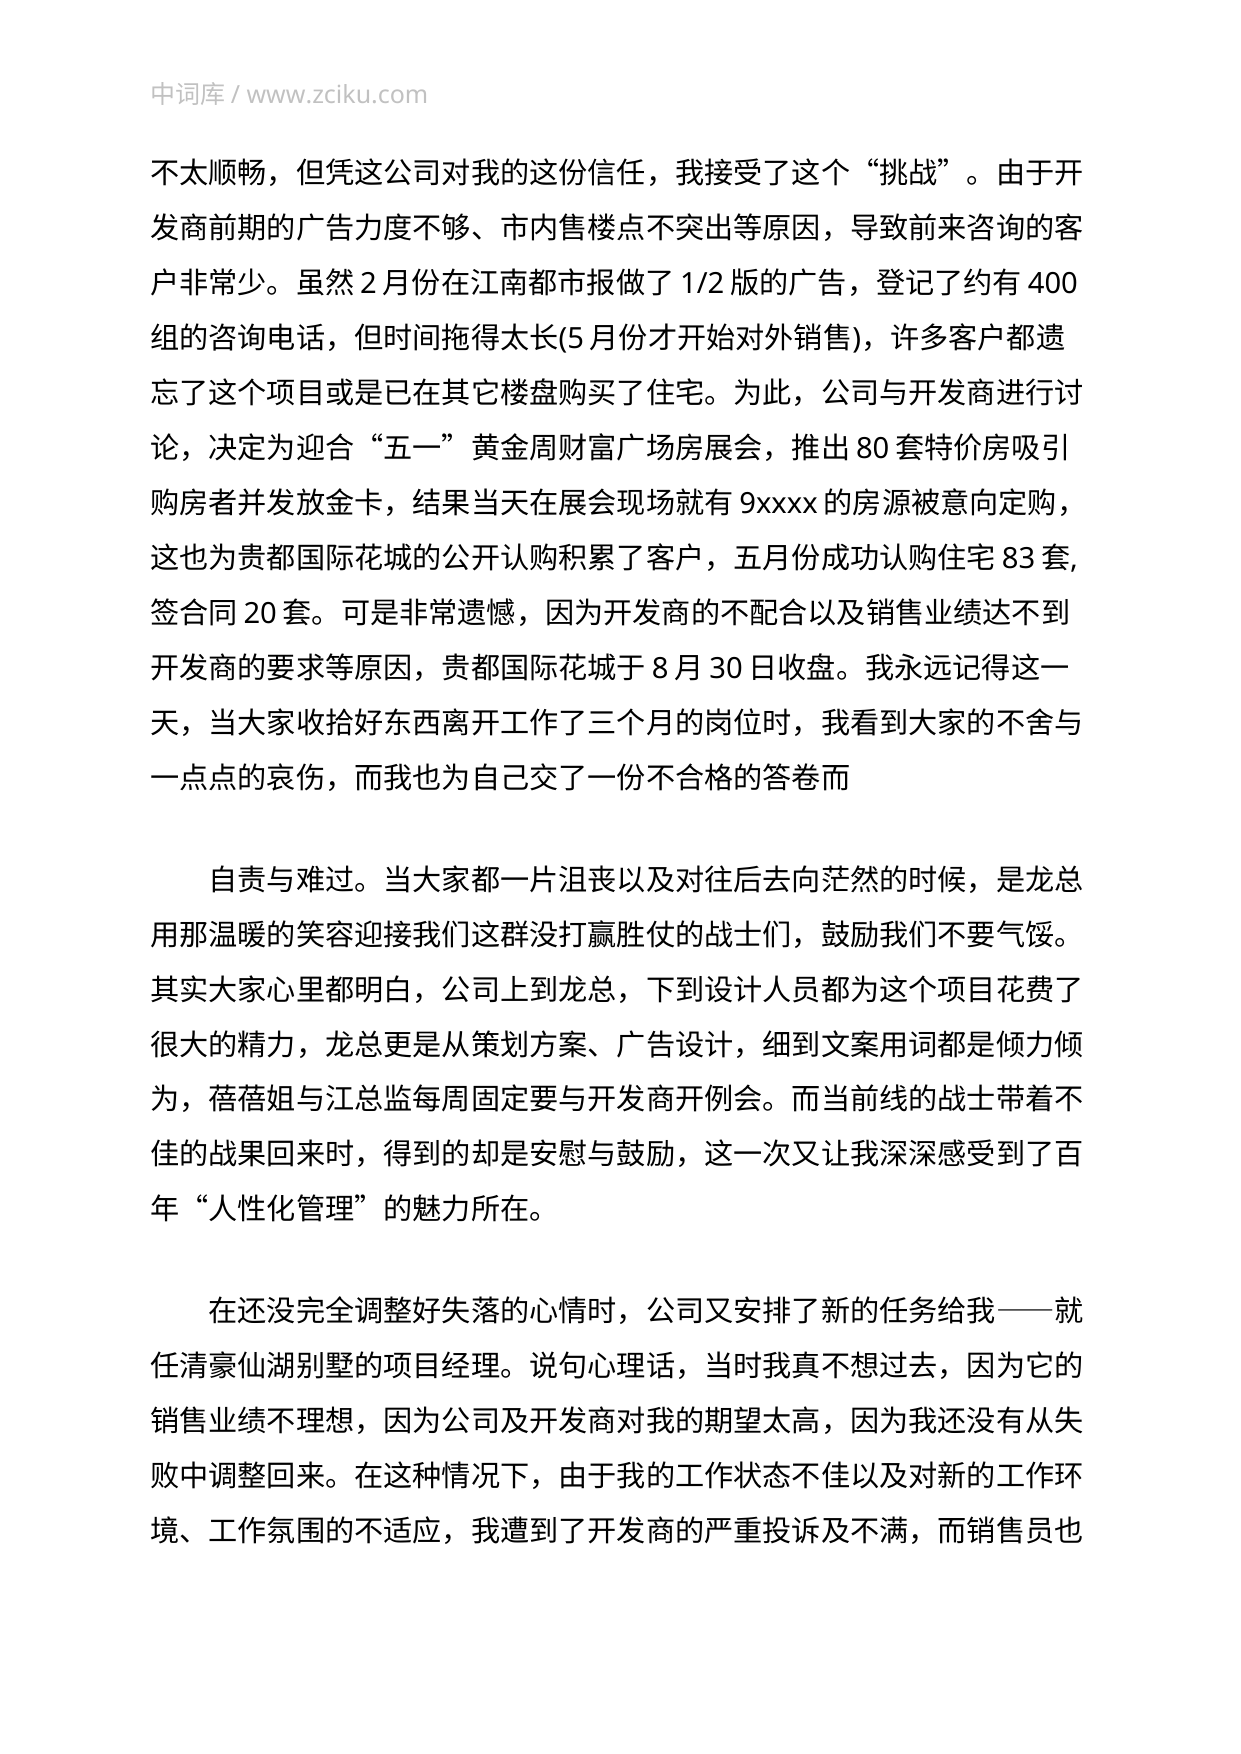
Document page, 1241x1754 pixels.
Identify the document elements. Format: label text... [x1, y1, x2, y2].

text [150, 150, 1090, 797]
text 自责与难过。当大家都一片沮丧以及对往后去向茫然的时候，是龙总用那温暖的笑容迎接我们这群没打赢胜仗的战士们，鼓励我们不要气馁。其实大家心里都明白，公司上到龙总，下到设计人员都为这个项目花费了很大的精力，龙总更是从策划方案、广告设计，细到文案用词都是倾力倾为，蓓蓓姐与江总监每周固定要与开发商开例会。而当前线的战士带着不佳的战果回来时，得到的却是安慰与鼓励，这一次又让我深深感受到了百年“人性化管理”的魅力所在。 [150, 856, 1090, 1228]
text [150, 1287, 1090, 1549]
